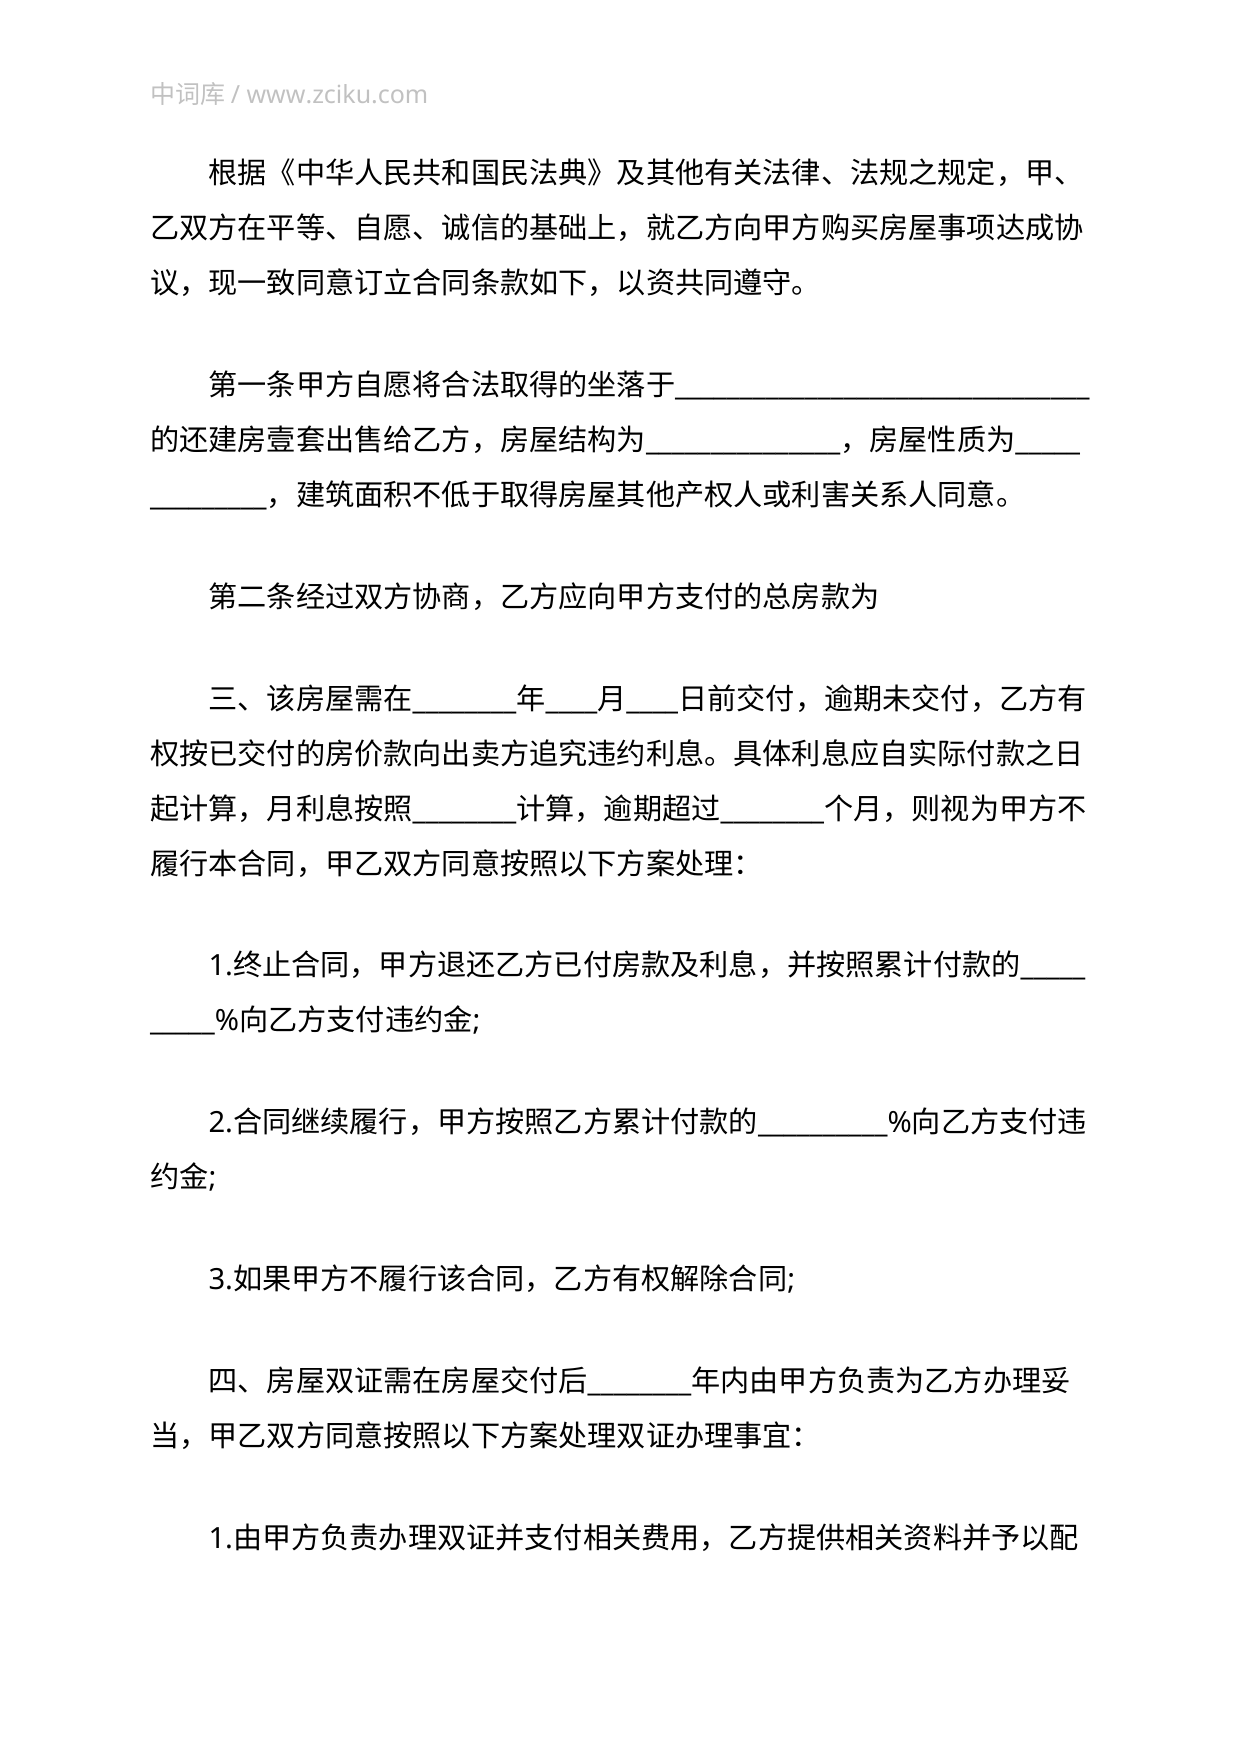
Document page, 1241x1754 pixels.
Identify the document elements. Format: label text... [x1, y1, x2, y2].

text 2.合同继续履行，甲方按照乙方累计付款的__________%向乙方支付违约金; [150, 1099, 1090, 1196]
text 1.终止合同，甲方退还乙方已付房款及利息，并按照累计付款的__________%向乙方支付违约金; [150, 942, 1090, 1039]
text 根据《中华人民共和国民法典》及其他有关法律、法规之规定，甲、乙双方在平等、自愿、诚信的基础上，就乙方向甲方购买房屋事项达成协议，现一致同意订立合同条款如下，以资共同遵守。 [150, 150, 1090, 302]
text 第一条甲方自愿将合法取得的坐落于________________________________的还建房壹套出售给乙方，房屋结构为_______________，房屋性质为______________，建筑面积不低于取得房屋其他产权人或利害关系人同意。 [150, 362, 1090, 514]
text 第二条经过双方协商，乙方应向甲方支付的总房款为 [150, 573, 1090, 616]
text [150, 1515, 1090, 1557]
text 四、房屋双证需在房屋交付后________年内由甲方负责为乙方办理妥当，甲乙双方同意按照以下方案处理双证办理事宜： [150, 1358, 1090, 1455]
text 3.如果甲方不履行该合同，乙方有权解除合同; [150, 1256, 1090, 1298]
text 三、该房屋需在________年____月____日前交付，逾期未交付，乙方有权按已交付的房价款向出卖方追究违约利息。具体利息应自实际付款之日起计算，月利息按照________计算，逾期超过________个月，则视为甲方不履行本合同，甲乙双方同意按照以下方案处理： [150, 675, 1090, 882]
